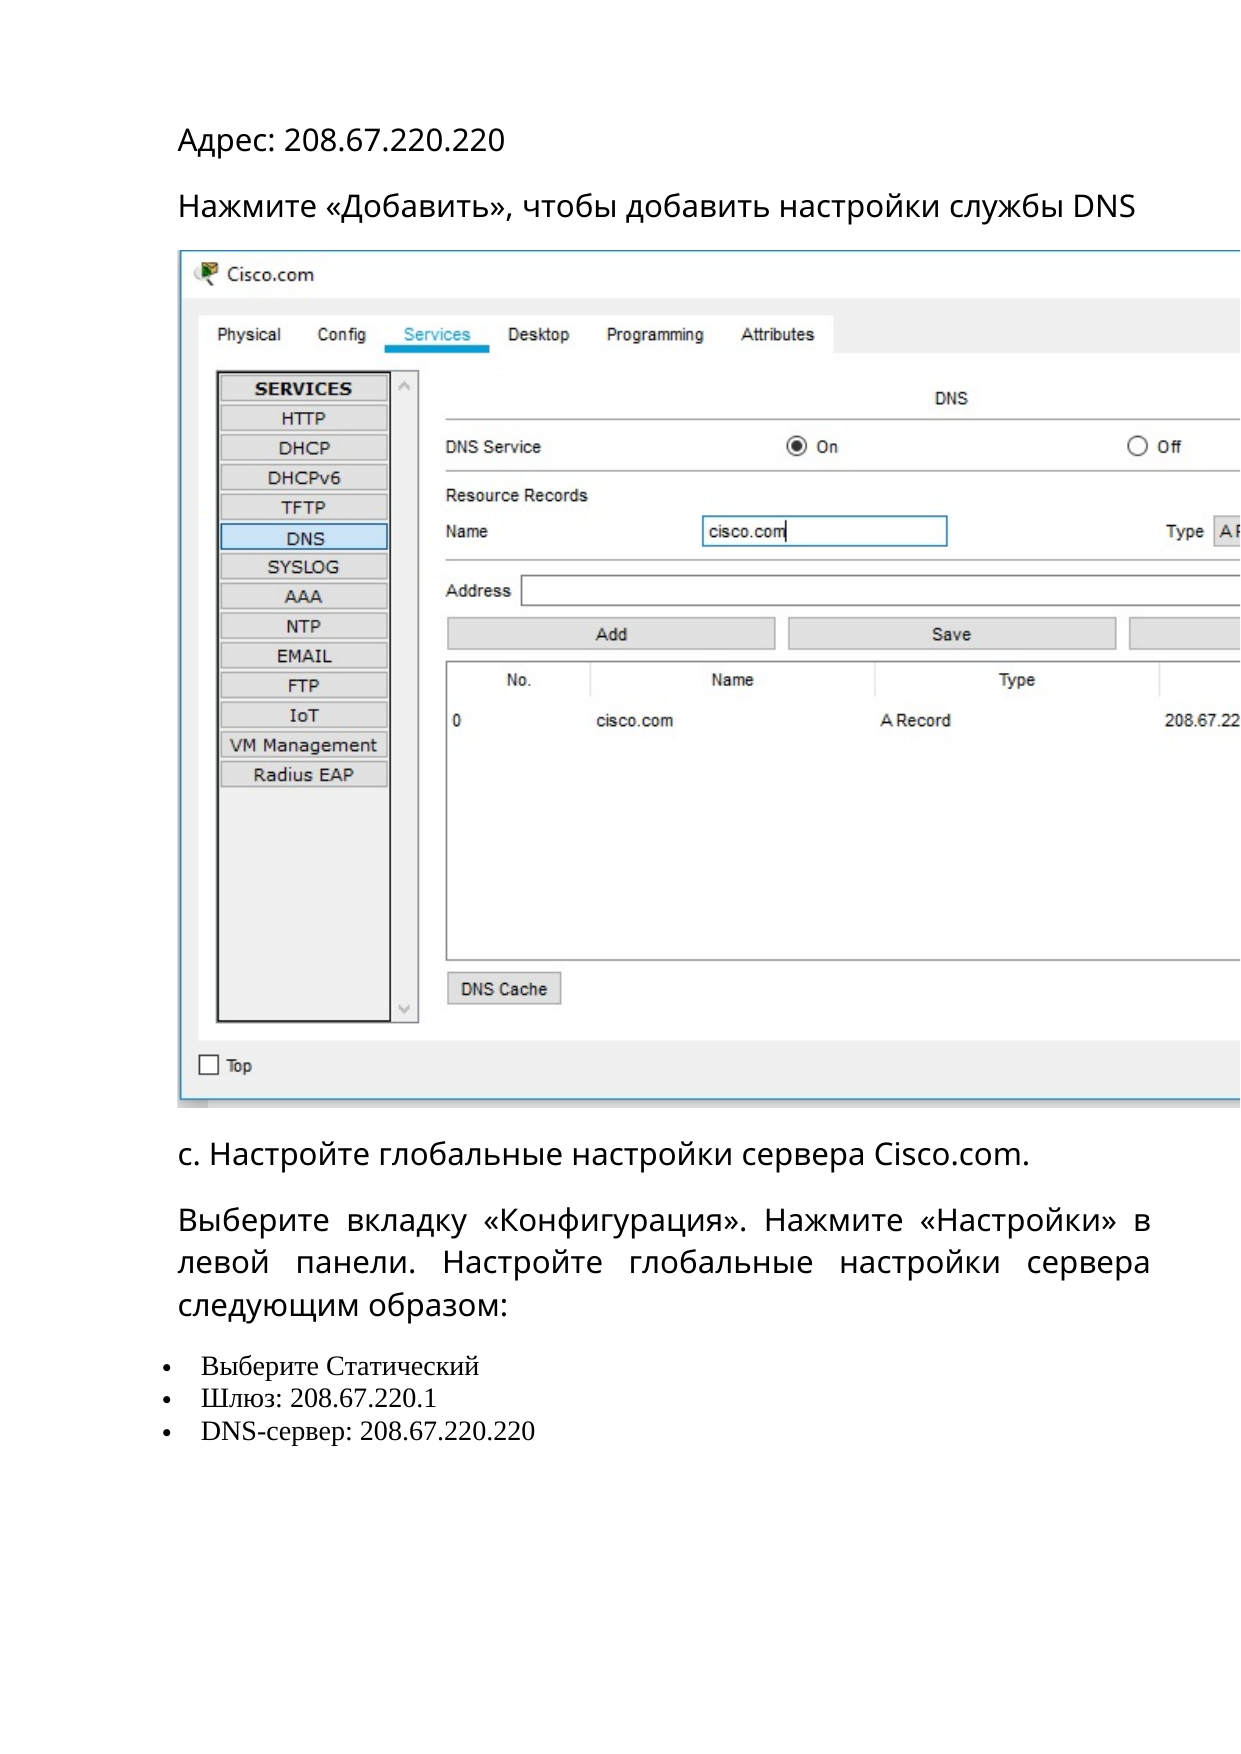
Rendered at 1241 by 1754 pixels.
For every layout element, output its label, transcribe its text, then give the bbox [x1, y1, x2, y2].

list DNS-сервер: 208.67.220.220 [163, 1413, 1152, 1446]
text Нажмите «Добавить», чтобы добавить настройки службы DNS [177, 184, 1152, 227]
list Шлюз: 208.67.220.1 [163, 1381, 1152, 1413]
list Выберите Статический [163, 1349, 1152, 1381]
text Выберите вкладку «Конфигурация». Нажмите «Настройки» в левой панели. Настройте глобальные настройки сервера следующим образом: [177, 1197, 1152, 1325]
picture [177, 250, 1241, 1108]
text с. Настройте глобальные настройки сервера Cisco.com. [177, 1131, 1152, 1174]
text Адрес: 208.67.220.220 [177, 118, 1152, 161]
